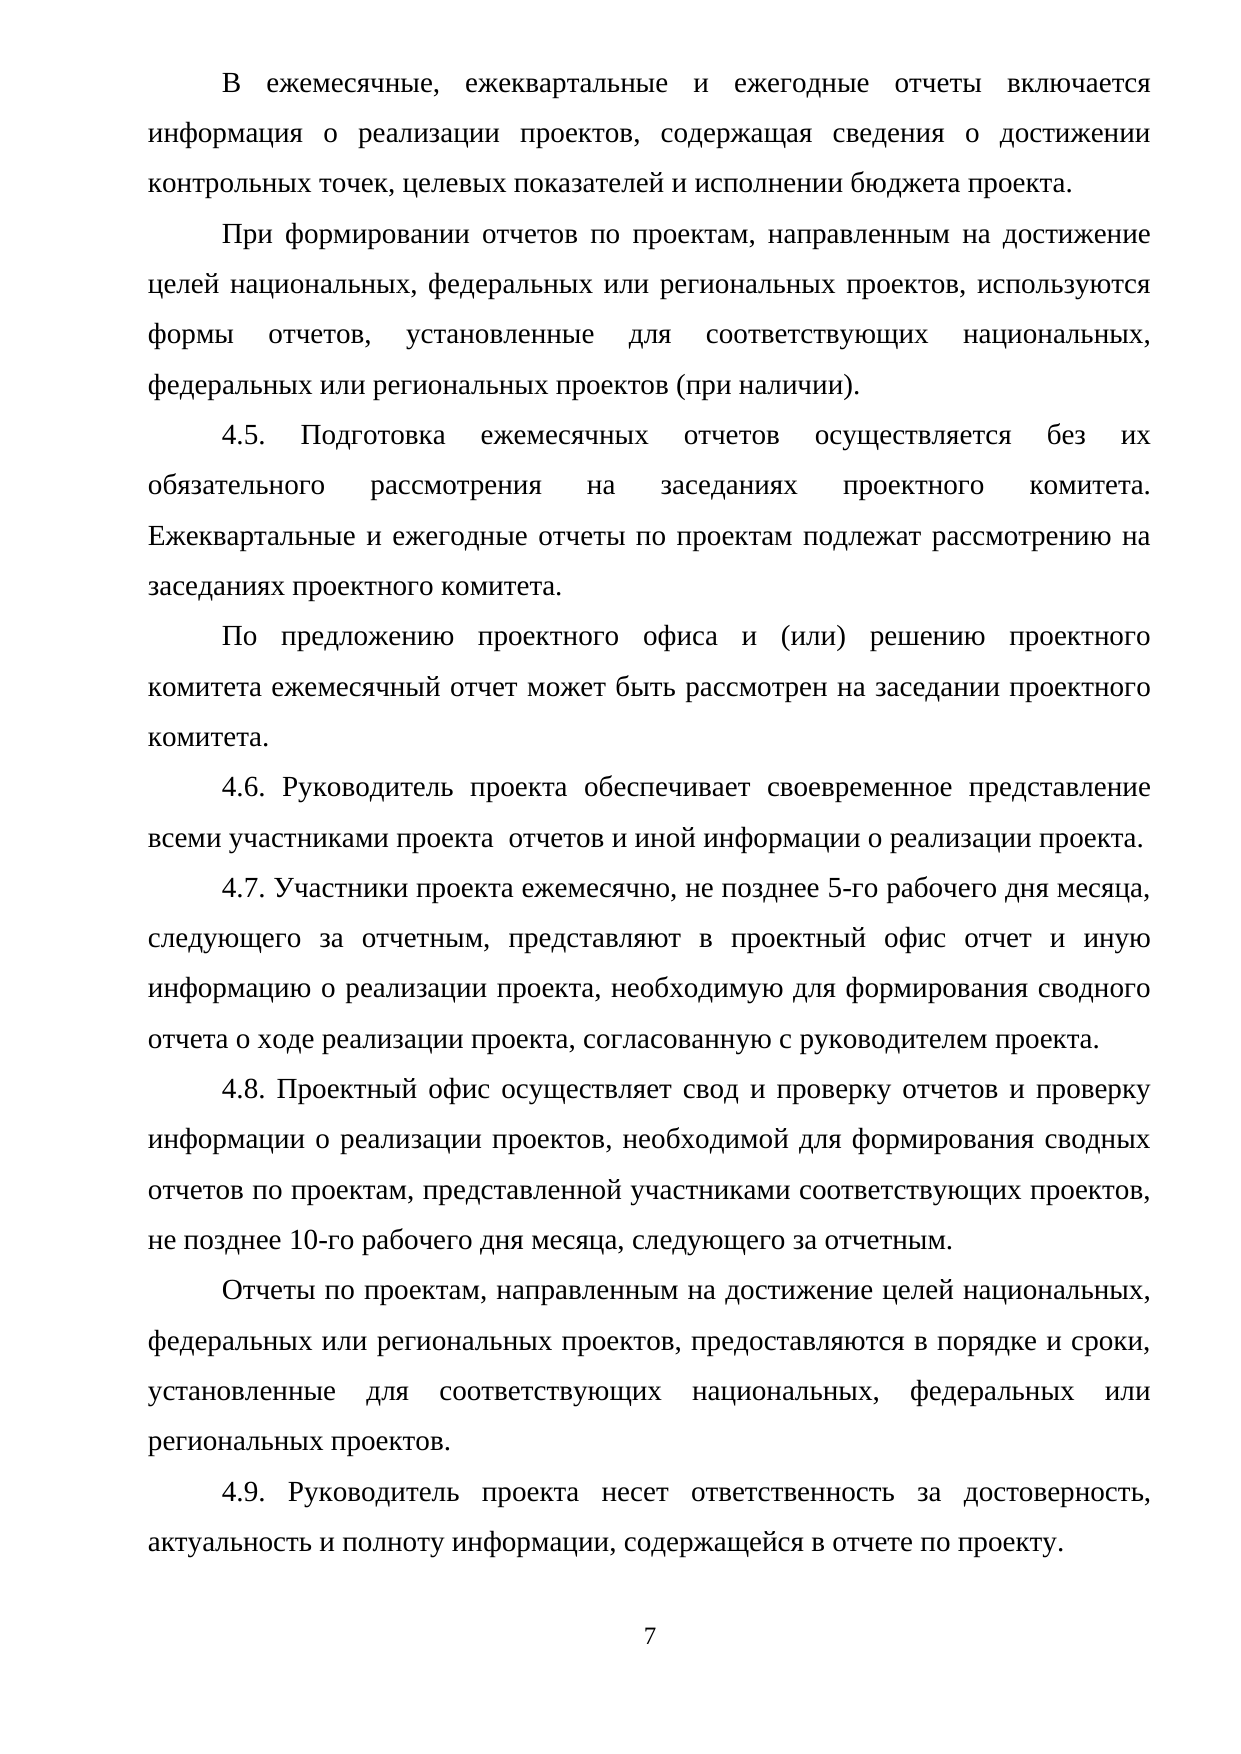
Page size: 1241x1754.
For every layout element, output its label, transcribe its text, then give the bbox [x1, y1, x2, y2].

text 4.8. Проектный офис осуществляет свод и проверку отчетов и проверку информации о реализации проектов, необходимой для формирования сводных отчетов по проектам, представленной участниками соответствующих проектов, не позднее 10-го рабочего дня месяца, следующего за отчетным. [148, 1071, 1152, 1256]
text 4.5. Подготовка ежемесячных отчетов осуществляется без их обязательного рассмотрения на заседаниях проектного комитета. Ежеквартальные и ежегодные отчеты по проектам подлежат рассмотрению на заседаниях проектного комитета. [148, 417, 1152, 602]
text Отчеты по проектам, направленным на достижение целей национальных, федеральных или региональных проектов, предоставляются в порядке и сроки, установленные для соответствующих национальных, федеральных или региональных проектов. [148, 1272, 1152, 1457]
text При формировании отчетов по проектам, направленным на достижение целей национальных, федеральных или региональных проектов, используются формы отчетов, установленные для соответствующих национальных, федеральных или региональных проектов (при наличии). [148, 216, 1152, 400]
text В ежемесячные, ежеквартальные и ежегодные отчеты включается информация о реализации проектов, содержащая сведения о достижении контрольных точек, целевых показателей и исполнении бюджета проекта. [148, 65, 1152, 199]
text 4.9. Руководитель проекта несет ответственность за достоверность, актуальность и полноту информации, содержащейся в отчете по проекту. [148, 1474, 1152, 1558]
text 4.7. Участники проекта ежемесячно, не позднее 5-го рабочего дня месяца, следующего за отчетным, представляют в проектный офис отчет и иную информацию о реализации проекта, необходимую для формирования сводного отчета о ходе реализации проекта, согласованную с руководителем проекта. [148, 870, 1152, 1054]
text 4.6. Руководитель проекта обеспечивает своевременное представление всеми участниками проекта отчетов и иной информации о реализации проекта. [148, 769, 1152, 853]
text По предложению проектного офиса и (или) решению проектного комитета ежемесячный отчет может быть рассмотрен на заседании проектного комитета. [148, 618, 1152, 753]
